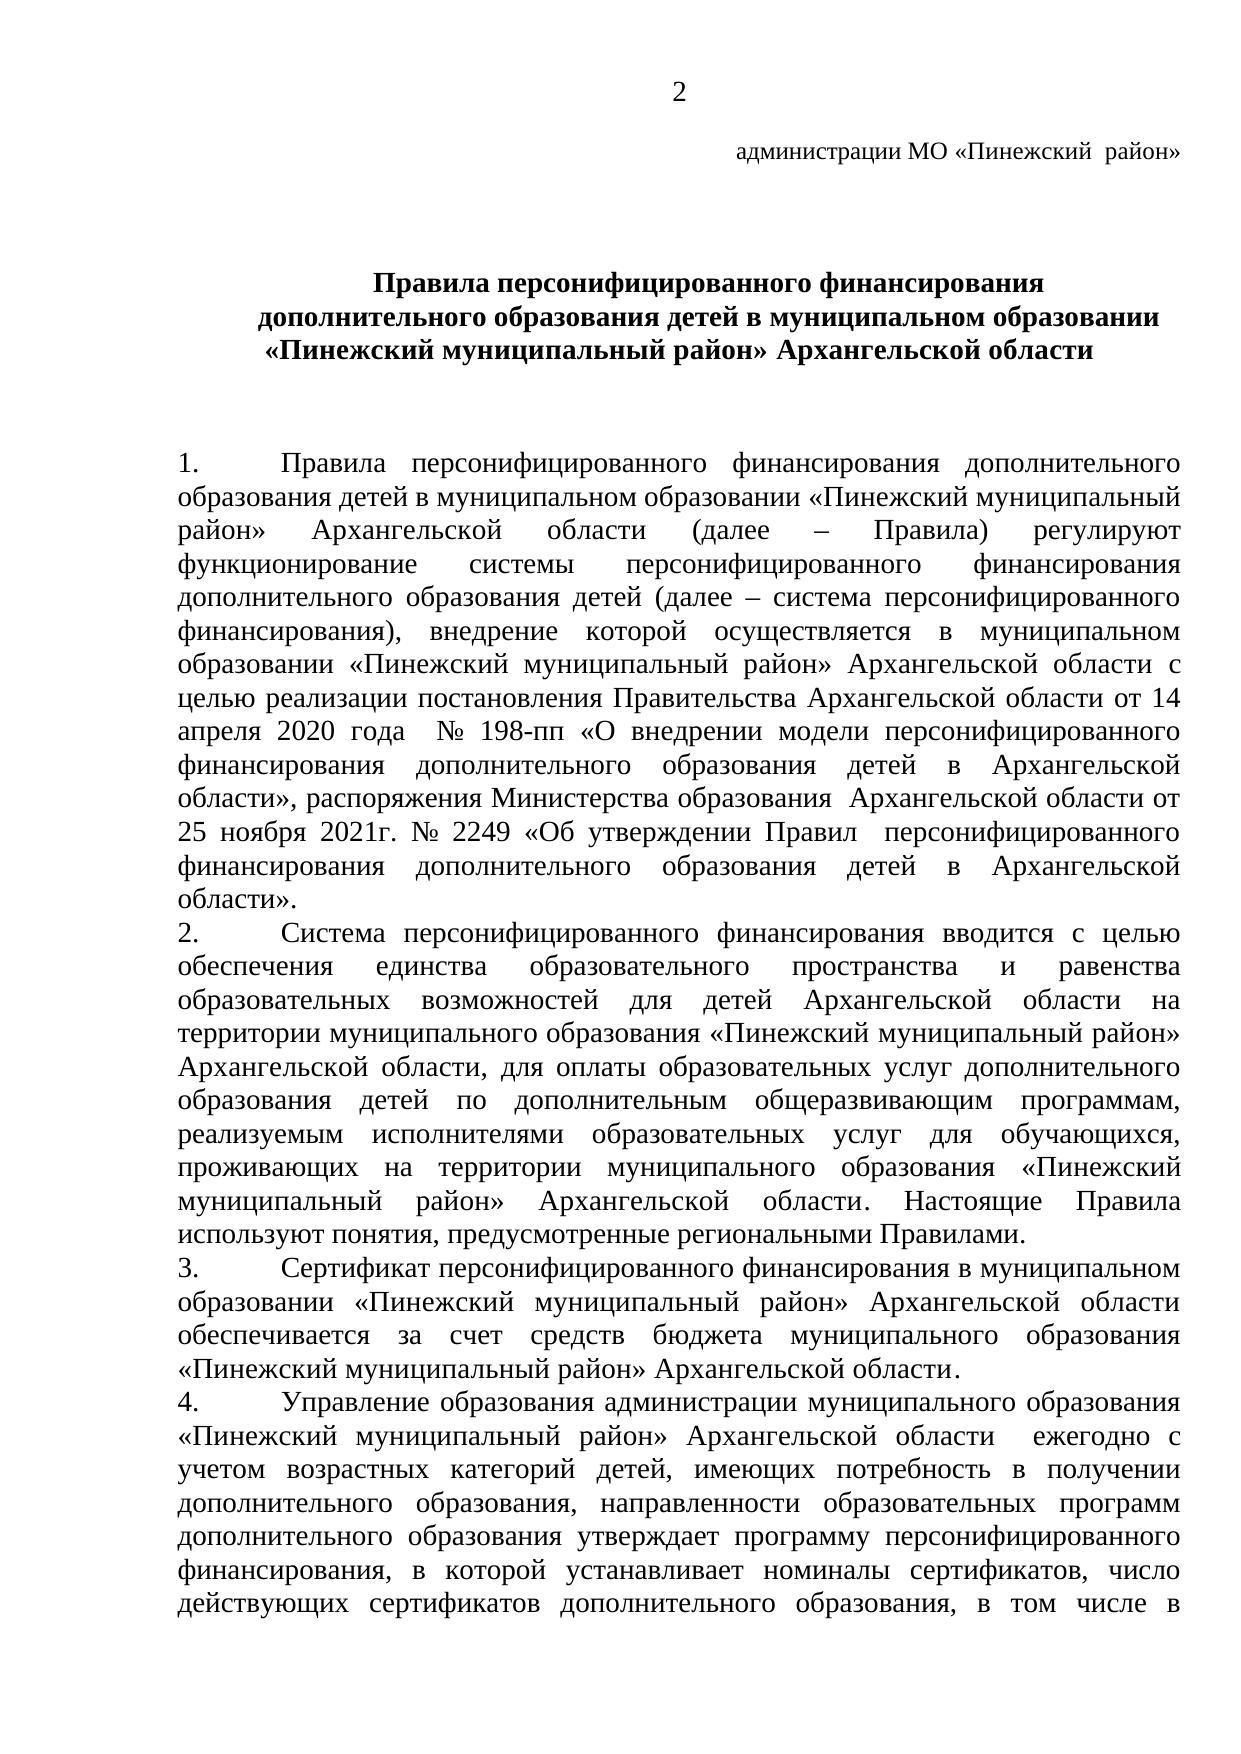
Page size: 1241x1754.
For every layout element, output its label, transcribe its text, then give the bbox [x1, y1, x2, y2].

text дополнительного образования детей в муниципальном образовании «Пинежский муниципальный район» Архангельской области [177, 299, 1181, 366]
text администрации МО «Пинежский район» [177, 136, 1181, 165]
text Правила персонифицированного финансирования [177, 265, 1181, 299]
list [177, 1384, 1181, 1619]
list Система персонифицированного финансирования вводится с целью обеспечения единства образовательного пространства и равенства образовательных возможностей для детей Архангельской области на территории муниципального образования «Пинежский муниципальный район» Архангельской области, для оплаты образовательных услуг дополнительного образования детей по дополнительным общеразвивающим программам, реализуемым исполнителями образовательных услуг для обучающихся, проживающих на территории муниципального образования «Пинежский муниципальный район» Архангельской области. Настоящие Правила используют понятия, предусмотренные региональными Правилами. [177, 915, 1181, 1250]
list Правила персонифицированного финансирования дополнительного образования детей в муниципальном образовании «Пинежский муниципальный район» Архангельской области (далее – Правила) регулируют функционирование системы персонифицированного финансирования дополнительного образования детей (далее – система персонифицированного финансирования), внедрение которой осуществляется в муниципальном образовании «Пинежский муниципальный район» Архангельской области с целью реализации постановления Правительства Архангельской области от 14 апреля 2020 года № 198-пп «О внедрении модели персонифицированного финансирования дополнительного образования детей в Архангельской области», распоряжения Министерства образования Архангельской области от 25 ноября 2021г. № 2249 «Об утверждении Правил персонифицированного финансирования дополнительного образования детей в Архангельской области». [177, 445, 1181, 915]
list Сертификат персонифицированного финансирования в муниципальном образовании «Пинежский муниципальный район» Архангельской области обеспечивается за счет средств бюджета муниципального образования «Пинежский муниципальный район» Архангельской области. [177, 1250, 1181, 1384]
